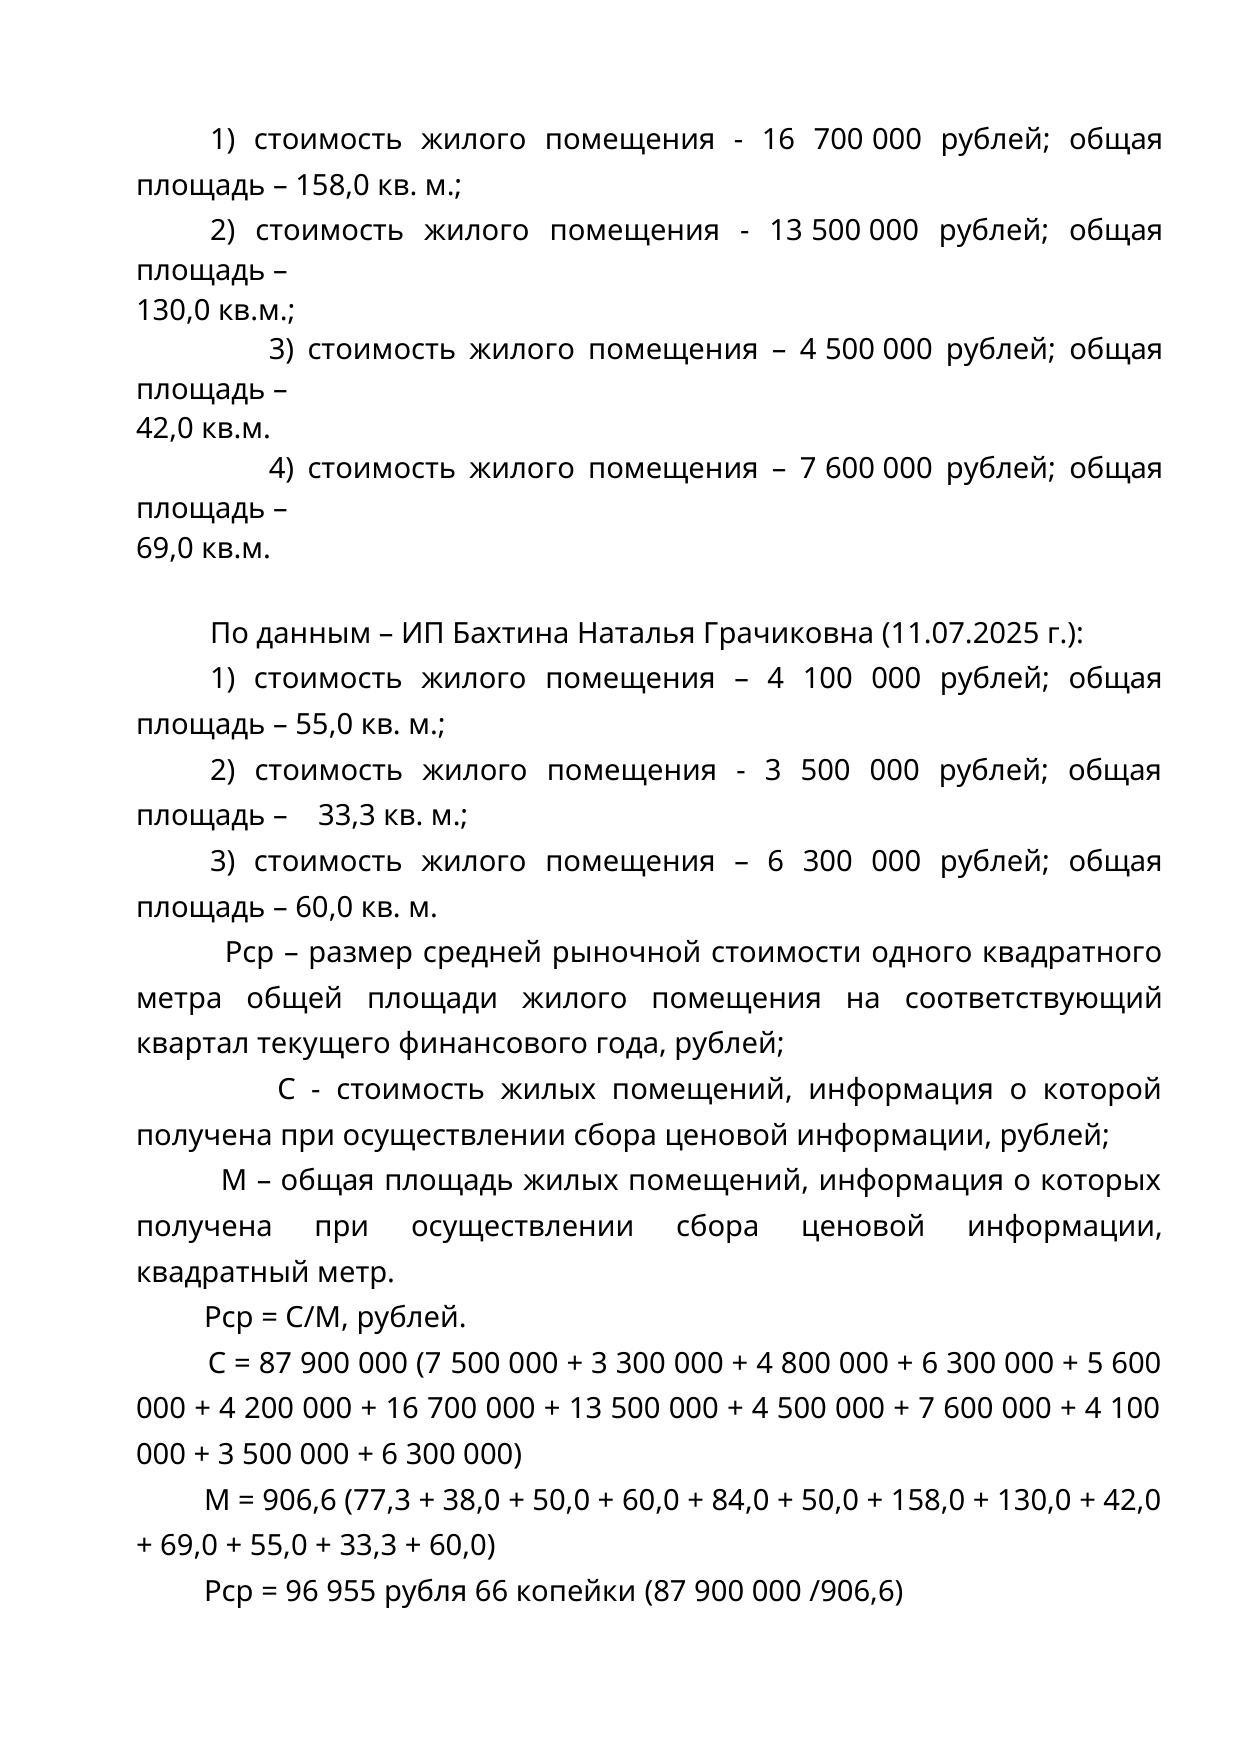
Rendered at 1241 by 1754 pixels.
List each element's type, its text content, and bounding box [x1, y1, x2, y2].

text 130,0 кв.м.; [136, 289, 1163, 328]
text 3) стоимость жилого помещения – 6 300 000 рублей; общая площадь – 60,0 кв. м. [136, 840, 1163, 926]
text По данным – ИП Бахтина Наталья Грачиковна (11.07.2025 г.): [136, 612, 1163, 652]
text 42,0 кв.м. [136, 408, 1163, 447]
text Рср – размер средней рыночной стоимости одного квадратного метра общей площади жилого помещения на соответствующий квартал текущего финансового года, рублей; [136, 932, 1163, 1062]
text Рср = С/М, рублей. [136, 1297, 1163, 1336]
text 4) стоимость жилого помещения – 7 600 000 рублей; общая площадь – [136, 447, 1163, 527]
text 1) стоимость жилого помещения – 4 100 000 рублей; общая площадь – 55,0 кв. м.; [136, 658, 1163, 743]
text С - стоимость жилых помещений, информация о которой получена при осуществлении сбора ценовой информации, рублей; [136, 1068, 1163, 1154]
text Рср = 96 955 рубля 66 копейки (87 900 000 /906,6) [136, 1570, 1163, 1610]
text 2) стоимость жилого помещения - 3 500 000 рублей; общая площадь – 33,3 кв. м.; [136, 749, 1163, 834]
text 3) стоимость жилого помещения – 4 500 000 рублей; общая площадь – [136, 328, 1163, 408]
text 2) стоимость жилого помещения - 13 500 000 рублей; общая площадь – [136, 209, 1163, 289]
text С = 87 900 000 (7 500 000 + 3 300 000 + 4 800 000 + 6 300 000 + 5 600 000 + 4 200 000 + 16 700 000 + 13 500 000 + 4 500 000 + 7 600 000 + 4 100 000 + 3 500 000 + 6 300 000) [136, 1342, 1163, 1473]
text М – общая площадь жилых помещений, информация о которых получена при осуществлении сбора ценовой информации, квадратный метр. [136, 1160, 1163, 1291]
text 69,0 кв.м. [136, 527, 1163, 567]
text М = 906,6 (77,3 + 38,0 + 50,0 + 60,0 + 84,0 + 50,0 + 158,0 + 130,0 + 42,0 + 69,0 + 55,0 + 33,3 + 60,0) [136, 1479, 1163, 1564]
text 1) стоимость жилого помещения - 16 700 000 рублей; общая площадь – 158,0 кв. м.; [136, 118, 1163, 203]
